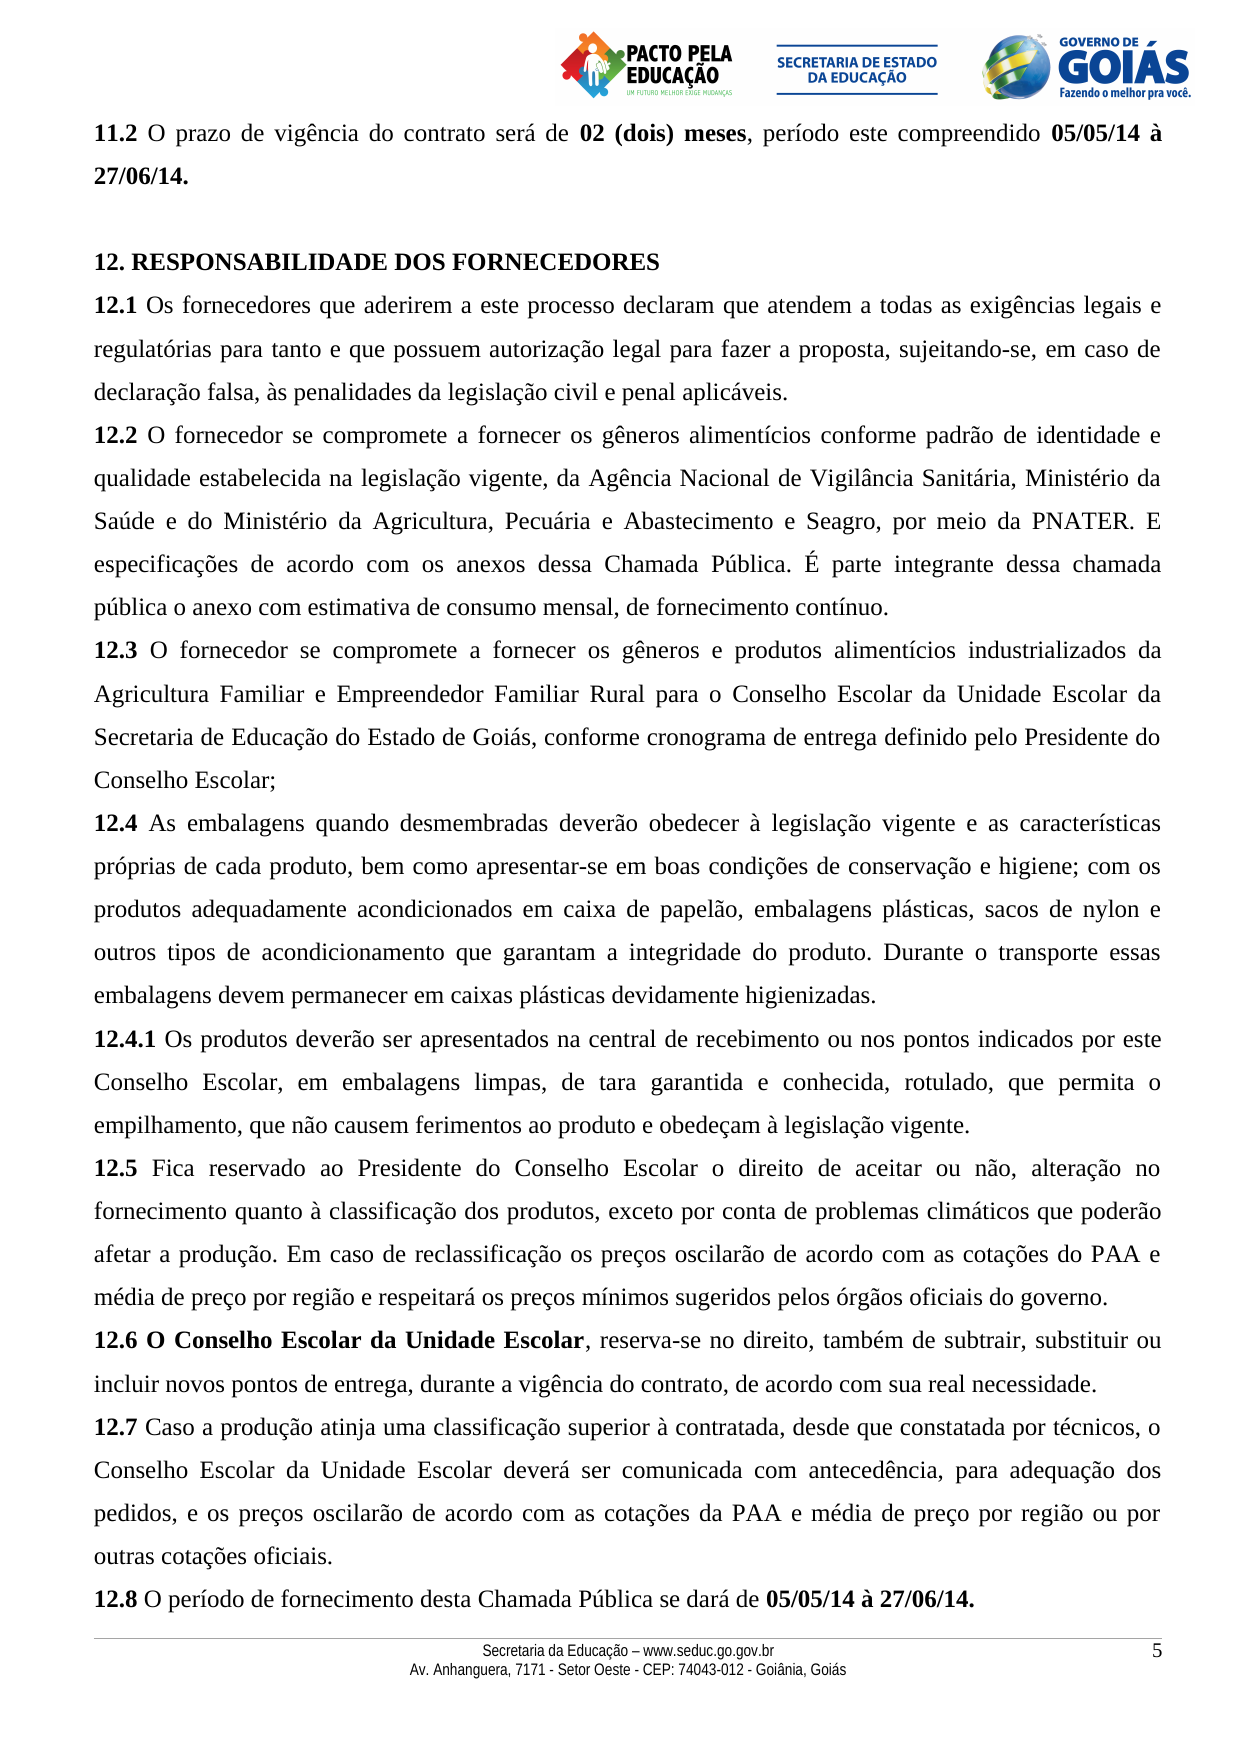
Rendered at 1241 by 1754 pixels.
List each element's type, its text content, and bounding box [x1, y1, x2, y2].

text 12.5 Fica reservado ao Presidente do Conselho Escolar o direito de aceitar ou não, alteração no fornecimento quanto à classificação dos produtos, exceto por conta de problemas climáticos que poderão afetar a produção. Em caso de reclassificação os preços oscilarão de acordo com as cotações do PAA e média de preço por região e respeitará os preços mínimos sugeridos pelos órgãos oficiais do governo. [94, 1153, 1162, 1311]
text 11.2 O prazo de vigência do contrato será de 02 (dois) meses, período este compreendido 05/05/14 à 27/06/14. [94, 118, 1162, 190]
text 12.8 O período de fornecimento desta Chamada Pública se dará de 05/05/14 à 27/06/14. [94, 1584, 1162, 1613]
text 12.4 As embalagens quando desmembradas deverão obedecer à legislação vigente e as características próprias de cada produto, bem como apresentar-se em boas condições de conservação e higiene; com os produtos adequadamente acondicionados em caixa de papelão, embalagens plásticas, sacos de nylon e outros tipos de acondicionamento que garantam a integridade do produto. Durante o transporte essas embalagens devem permanecer em caixas plásticas devidamente higienizadas. [94, 808, 1162, 1009]
text 12.1 Os fornecedores que aderirem a este processo declaram que atendem a todas as exigências legais e regulatórias para tanto e que possuem autorização legal para fazer a proposta, sujeitando-se, em caso de declaração falsa, às penalidades da legislação civil e penal aplicáveis. [94, 291, 1162, 406]
text 12.2 O fornecedor se compromete a fornecer os gêneros alimentícios conforme padrão de identidade e qualidade estabelecida na legislação vigente, da Agência Nacional de Vigilância Sanitária, Ministério da Saúde e do Ministério da Agricultura, Pecuária e Abastecimento e Seagro, por meio da PNATER. E especificações de acordo com os anexos dessa Chamada Pública. É parte integrante dessa chamada pública o anexo com estimativa de consumo mensal, de fornecimento contínuo. [94, 420, 1162, 621]
text 12.3 O fornecedor se compromete a fornecer os gêneros e produtos alimentícios industrializados da Agricultura Familiar e Empreendedor Familiar Rural para o Conselho Escolar da Unidade Escolar da Secretaria de Educação do Estado de Goiás, conforme cronograma de entrega definido pelo Presidente do Conselho Escolar; [94, 636, 1162, 794]
text 12.4.1 Os produtos deverão ser apresentados na central de recebimento ou nos pontos indicados por este Conselho Escolar, em embalagens limpas, de tara garantida e conhecida, rotulado, que permita o empilhamento, que não causem ferimentos ao produto e obedeçam à legislação vigente. [94, 1024, 1162, 1139]
text 12.7 Caso a produção atinja uma classificação superior à contratada, desde que constatada por técnicos, o Conselho Escolar da Unidade Escolar deverá ser comunicada com antecedência, para adequação dos pedidos, e os preços oscilarão de acordo com as cotações da PAA e média de preço por região ou por outras cotações oficiais. [94, 1412, 1162, 1570]
picture [554, 28, 1196, 106]
text 12.6 O Conselho Escolar da Unidade Escolar, reserva-se no direito, também de subtrair, substituir ou incluir novos pontos de entrega, durante a vigência do contrato, de acordo com sua real necessidade. [94, 1326, 1162, 1397]
text 12. RESPONSABILIDADE DOS FORNECEDORES [94, 247, 1162, 276]
